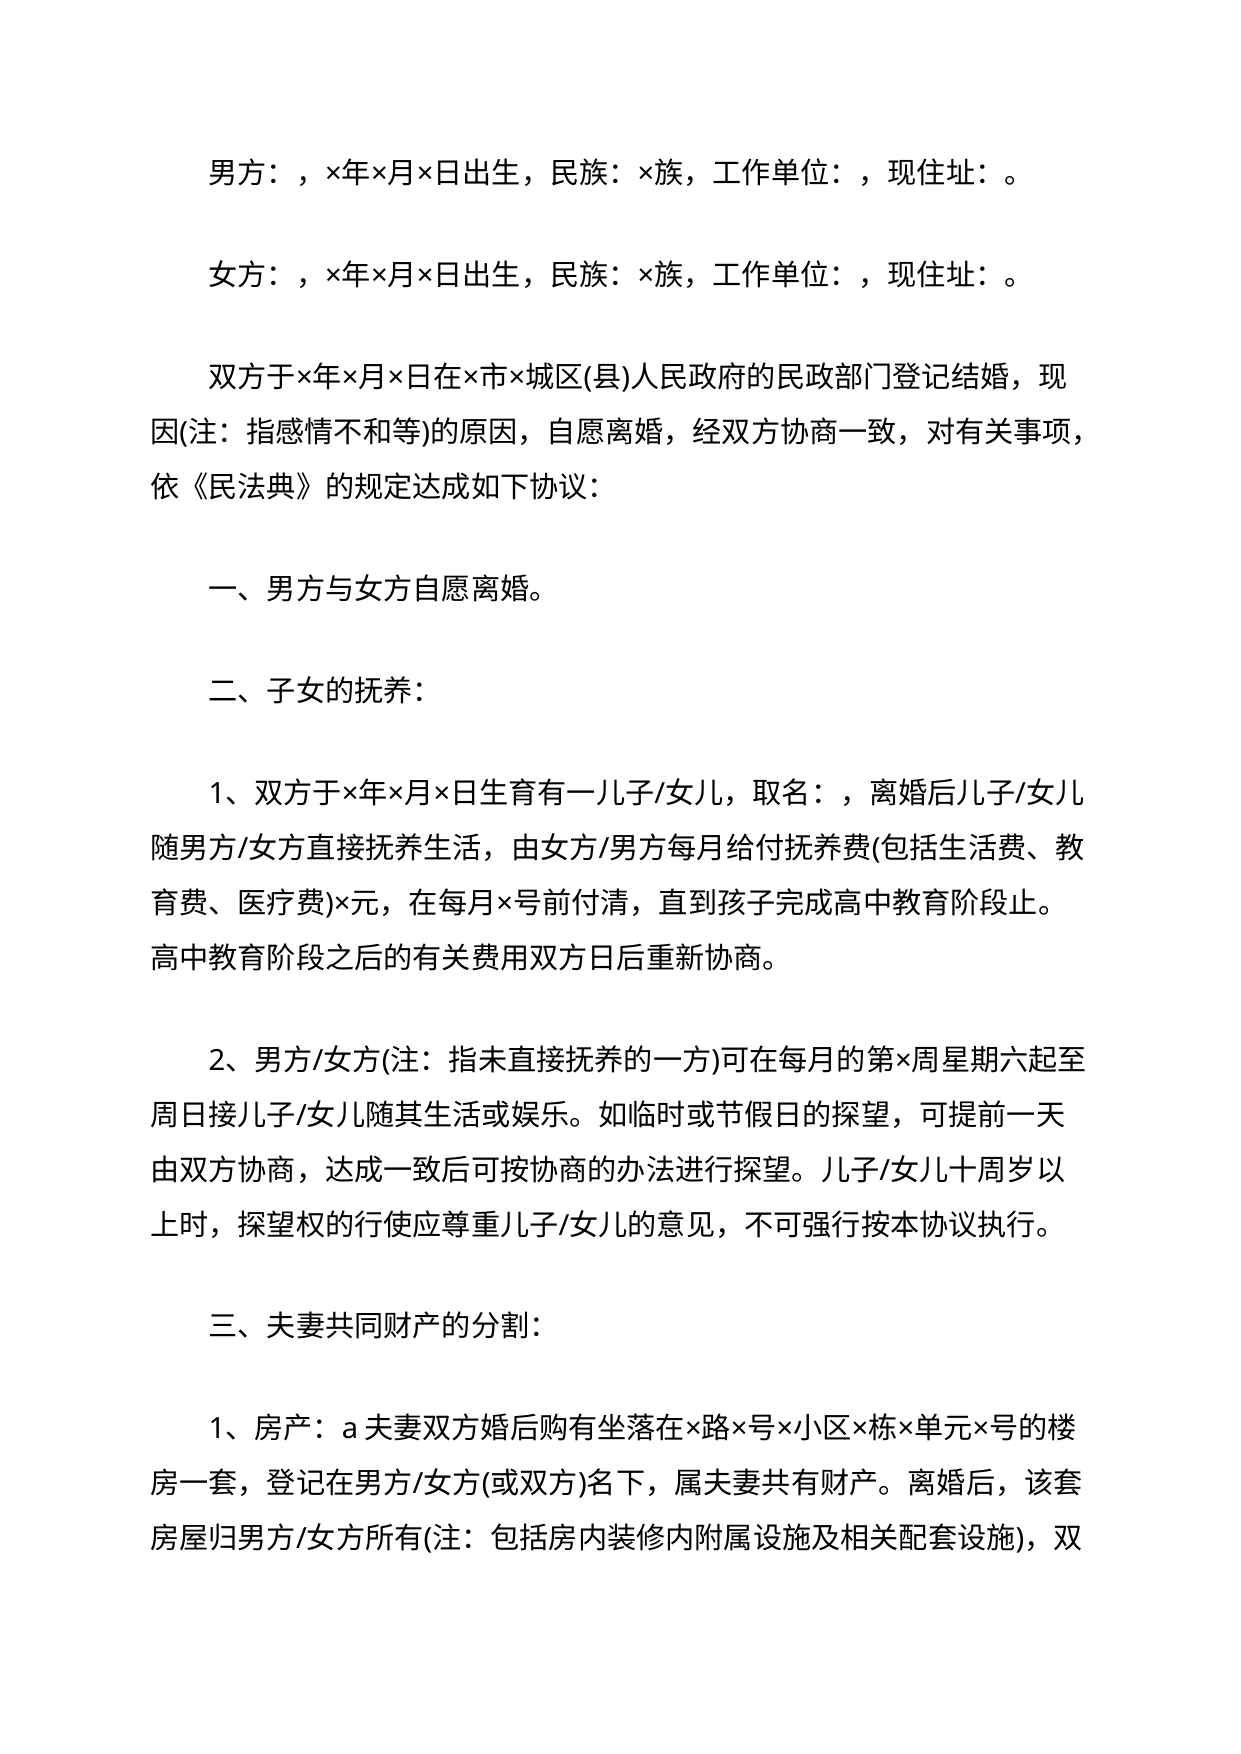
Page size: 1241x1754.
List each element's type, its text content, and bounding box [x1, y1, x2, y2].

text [150, 1405, 1090, 1557]
text 双方于×年×月×日在×市×城区(县)人民政府的民政部门登记结婚，现因(注：指感情不和等)的原因，自愿离婚，经双方协商一致，对有关事项，依《民法典》的规定达成如下协议： [150, 354, 1090, 506]
text 三、夫妻共同财产的分割： [150, 1303, 1090, 1345]
text 2、男方/女方(注：指未直接抚养的一方)可在每月的第×周星期六起至周日接儿子/女儿随其生活或娱乐。如临时或节假日的探望，可提前一天由双方协商，达成一致后可按协商的办法进行探望。儿子/女儿十周岁以上时，探望权的行使应尊重儿子/女儿的意见，不可强行按本协议执行。 [150, 1036, 1090, 1243]
text 一、男方与女方自愿离婚。 [150, 566, 1090, 608]
text 二、子女的抚养： [150, 667, 1090, 710]
text 女方：，×年×月×日出生，民族：×族，工作单位：，现住址：。 [150, 252, 1090, 294]
text 1、双方于×年×月×日生育有一儿子/女儿，取名：，离婚后儿子/女儿随男方/女方直接抚养生活，由女方/男方每月给付抚养费(包括生活费、教育费、医疗费)×元，在每月×号前付清，直到孩子完成高中教育阶段止。高中教育阶段之后的有关费用双方日后重新协商。 [150, 769, 1090, 977]
text 男方：，×年×月×日出生，民族：×族，工作单位：，现住址：。 [150, 150, 1090, 192]
